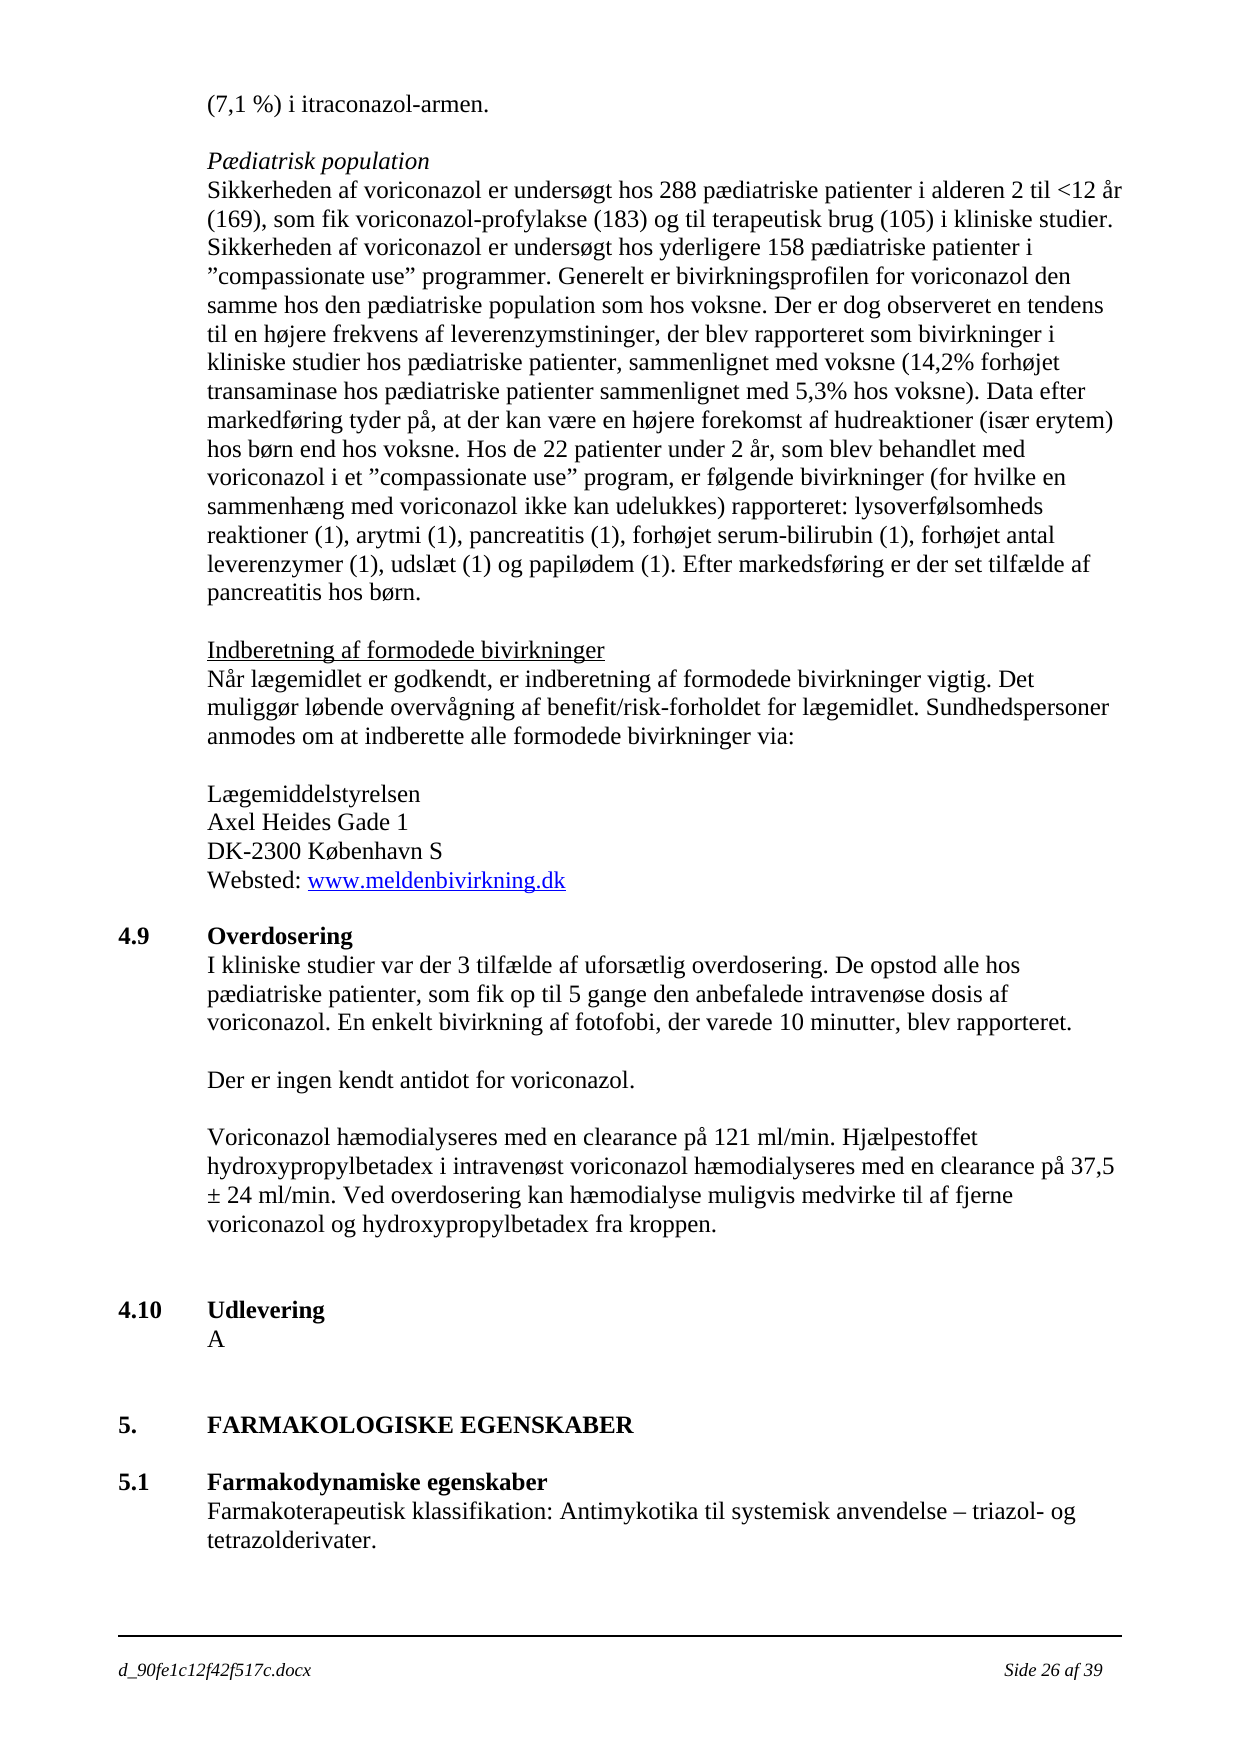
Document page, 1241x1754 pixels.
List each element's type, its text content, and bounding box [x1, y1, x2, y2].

text Sikkerheden af voriconazol er undersøgt hos 288 pædiatriske patienter i alderen 2 til <12 år (169), som fik voriconazol-profylakse (183) og til terapeutisk brug (105) i kliniske studier. Sikkerheden af voriconazol er undersøgt hos yderligere 158 pædiatriske patienter i ”compassionate use” programmer. Generelt er bivirkningsprofilen for voriconazol den samme hos den pædiatriske population som hos voksne. Der er dog observeret en tendens til en højere frekvens af leverenzymstininger, der blev rapporteret som bivirkninger i kliniske studier hos pædiatriske patienter, sammenlignet med voksne (14,2% forhøjet transaminase hos pædiatriske patienter sammenlignet med 5,3% hos voksne). Data efter markedføring tyder på, at der kan være en højere forekomst af hudreaktioner (især erytem) hos børn end hos voksne. Hos de 22 patienter under 2 år, som blev behandlet med voriconazol i et ”compassionate use” program, er følgende bivirkninger (for hvilke en sammenhæng med voriconazol ikke kan udelukkes) rapporteret: lysoverfølsomheds reaktioner (1), arytmi (1), pancreatitis (1), forhøjet serum-bilirubin (1), forhøjet antal leverenzymer (1), udslæt (1) og papilødem (1). Efter markedsføring er der set tilfælde af pancreatitis hos børn. [207, 175, 1122, 606]
text Farmakoterapeutisk klassifikation: Antimykotika til systemisk anvendelse – triazol- og tetrazolderivater. [118, 1496, 1122, 1554]
text 4.9 Overdosering [118, 921, 1122, 950]
text 5. FARMAKOLOGISKE EGENSKABER [118, 1410, 1122, 1439]
text 4.10 Udlevering [118, 1295, 1122, 1324]
text 5.1 Farmakodynamiske egenskaber [118, 1467, 1122, 1496]
text Voriconazol hæmodialyseres med en clearance på 121 ml/min. Hjælpestoffet hydroxypropylbetadex i intravenøst voriconazol hæmodialyseres med en clearance på 37,5 ± 24 ml/min. Ved overdosering kan hæmodialyse muligvis medvirke til af fjerne voriconazol og hydroxypropylbetadex fra kroppen. [207, 1122, 1122, 1237]
text Websted: www.meldenbivirkning.dk [207, 865, 1122, 894]
text I kliniske studier var der 3 tilfælde af uforsætlig overdosering. De opstod alle hos pædiatriske patienter, som fik op til 5 gange den anbefalede intravenøse dosis af voriconazol. En enkelt bivirkning af fotofobi, der varede 10 minutter, blev rapporteret. [118, 950, 1122, 1036]
text A [118, 1324, 1122, 1352]
text Axel Heides Gade 1 [207, 807, 1122, 836]
text Lægemiddelstyrelsen [207, 779, 1122, 807]
text (7,1 %) i itraconazol-armen. [207, 89, 1122, 117]
text DK-2300 København S [207, 836, 1122, 865]
text Når lægemidlet er godkendt, er indberetning af formodede bivirkninger vigtig. Det muliggør løbende overvågning af benefit/risk-forholdet for lægemidlet. Sundhedspersoner anmodes om at indberette alle formodede bivirkninger via: [207, 664, 1122, 750]
text Der er ingen kendt antidot for voriconazol. [207, 1065, 1122, 1094]
text Indberetning af formodede bivirkninger [207, 635, 1122, 664]
text Pædiatrisk population [207, 146, 1122, 175]
